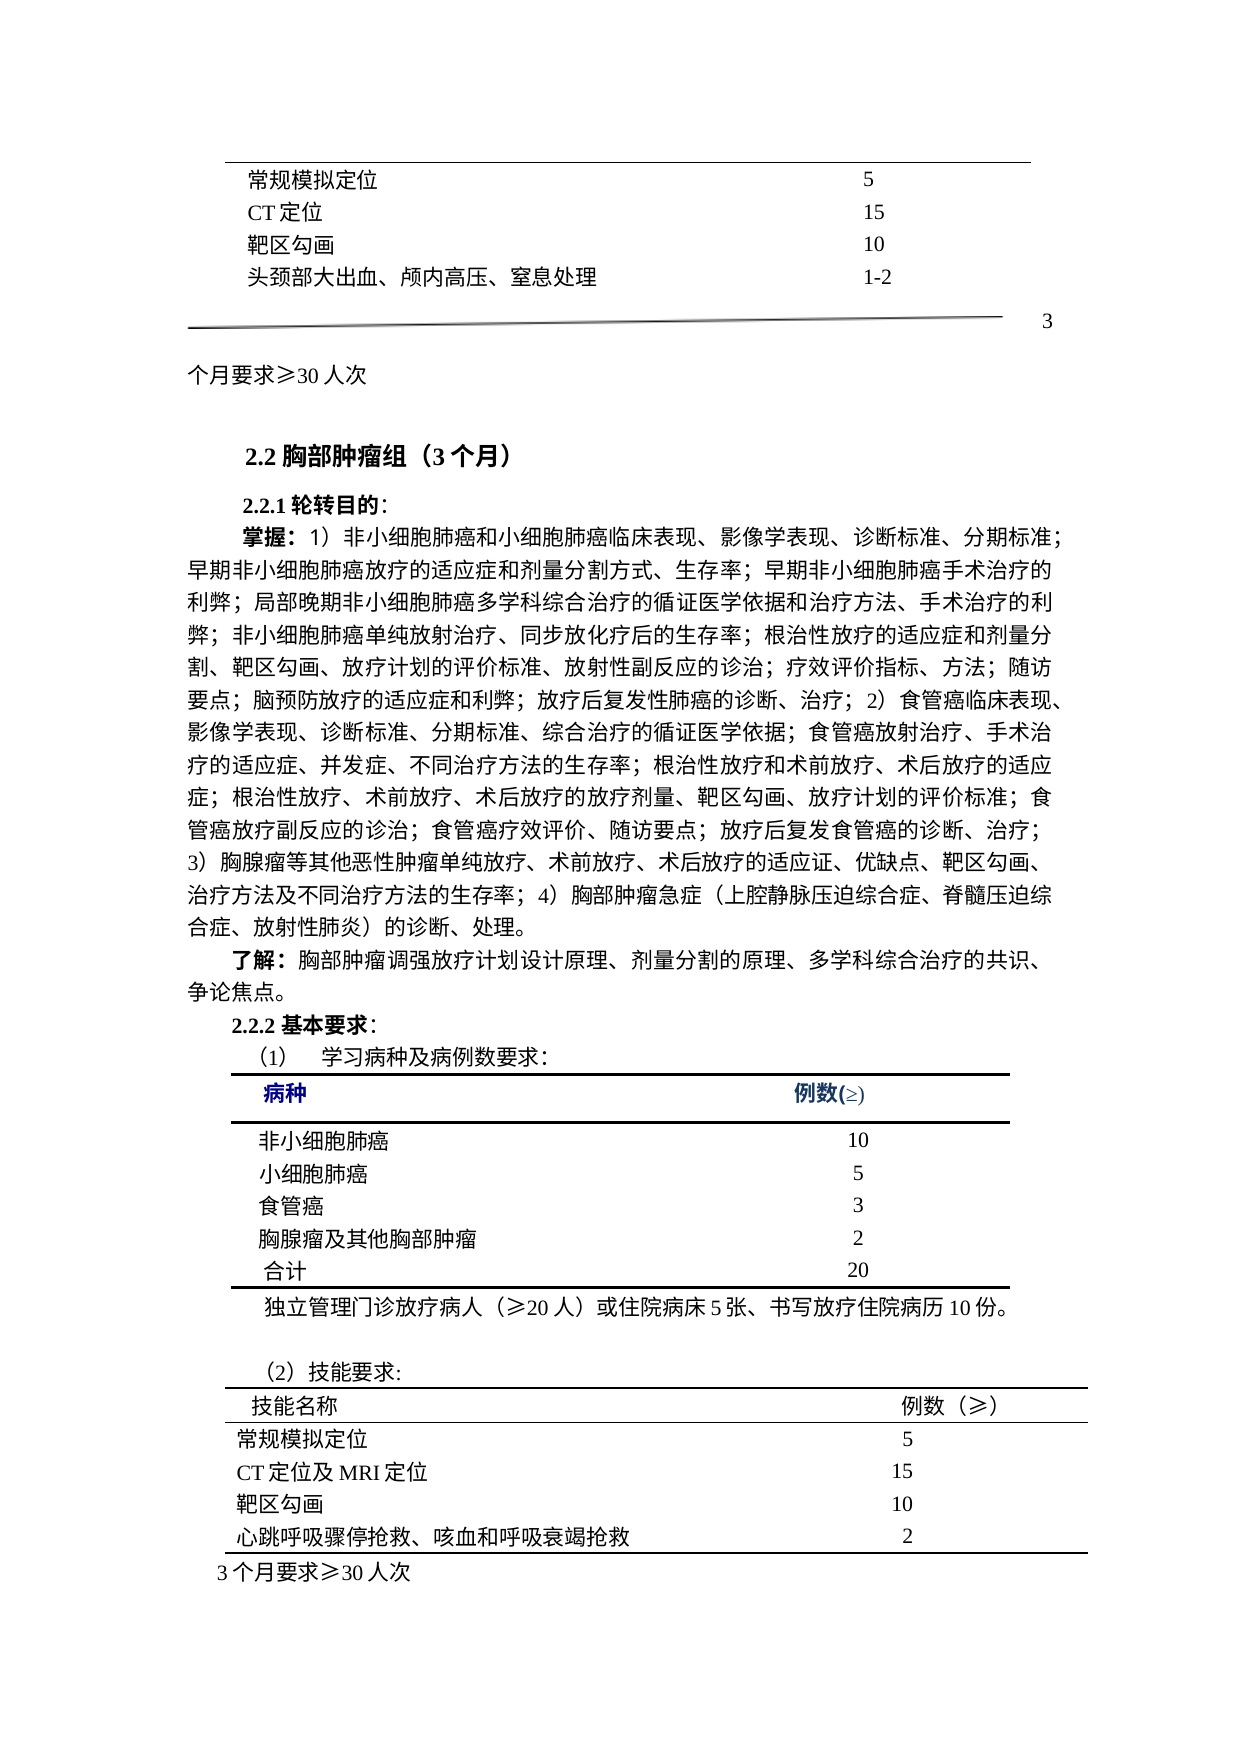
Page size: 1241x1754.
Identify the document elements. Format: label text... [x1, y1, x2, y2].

text 3个月要求≥30人次 [187, 292, 1053, 390]
table_header 病种 [231, 1076, 706, 1121]
text 2.2.1 轮转目的： [187, 487, 1053, 520]
table_cell 小细胞肺癌 [231, 1156, 706, 1189]
table_cell CT定位及MRI定位 [225, 1455, 825, 1487]
table_cell 常规模拟定位 [225, 163, 731, 195]
table_cell 5 [706, 1156, 1010, 1189]
list 学习病种及病例数要求： [246, 1040, 1053, 1072]
table_cell 常规模拟定位 [225, 1423, 825, 1454]
text 掌握：1）非小细胞肺癌和小细胞肺癌临床表现、影像学表现、诊断标准、分期标准；早期非小细胞肺癌放疗的适应症和剂量分割方式、生存率；早期非小细胞肺癌手术治疗的利弊；局部晚期非小细胞肺癌多学科综合治疗的循证医学依据和治疗方法、手术治疗的利弊；非小细胞肺癌单纯放射治疗、同步放化疗后的生存率；根治性放疗的适应症和剂量分割、靶区勾画、放疗计划的评价标准、放射性副反应的诊治；疗效评价指标、方法；随访要点；脑预防放疗的适应症和利弊；放疗后复发性肺癌的诊断、治疗；2）食管癌临床表现、影像学表现、诊断标准、分期标准、综合治疗的循证医学依据；食管癌放射治疗、手术治疗的适应症、并发症、不同治疗方法的生存率；根治性放疗和术前放疗、术后放疗的适应症；根治性放疗、术前放疗、术后放疗的放疗剂量、靶区勾画、放疗计划的评价标准；食管癌放疗副反应的诊治；食管癌疗效评价、随访要点；放疗后复发食管癌的诊断、治疗；3）胸腺瘤等其他恶性肿瘤单纯放疗、术前放疗、术后放疗的适应证、优缺点、靶区勾画、治疗方法及不同治疗方法的生存率；4）胸部肿瘤急症（上腔静脉压迫综合症、脊髓压迫综合症、放射性肺炎）的诊断、处理。 [187, 520, 1053, 942]
table_cell 头颈部大出血、颅内高压、窒息处理 [225, 260, 731, 292]
table_cell 5 [731, 163, 1031, 195]
picture [187, 316, 1004, 329]
table_cell 10 [706, 1124, 1010, 1156]
table_cell 心跳呼吸骤停抢救、咳血和呼吸衰竭抢救 [225, 1520, 825, 1552]
table_cell CT定位 [225, 195, 731, 227]
table_header 技能名称 [225, 1389, 825, 1421]
table_cell 10 [825, 1487, 1088, 1519]
table_header 例数（≥） [825, 1389, 1088, 1421]
text 3个月要求≥30人次 [187, 1554, 1053, 1587]
text 独立管理门诊放疗病人（≥20人）或住院病床5张、书写放疗住院病历10份。 [187, 1289, 1053, 1322]
text 2.2 胸部肿瘤组（3个月） [187, 422, 1053, 487]
text 了解：胸部肿瘤调强放疗计划设计原理、剂量分割的原理、多学科综合治疗的共识、争论焦点。 [187, 942, 1053, 1007]
table_cell 2 [825, 1520, 1088, 1552]
table_header 例数(≥) [706, 1076, 1010, 1121]
table_cell 15 [731, 195, 1031, 227]
table_cell 5 [825, 1423, 1088, 1454]
text （2）技能要求: [187, 1354, 1053, 1387]
table_cell 15 [825, 1455, 1088, 1487]
table_cell 10 [731, 228, 1031, 260]
table_cell 1-2 [731, 260, 1031, 292]
table_cell 靶区勾画 [225, 1487, 825, 1519]
table_cell 2 20 [706, 1221, 1010, 1286]
table_cell 非小细胞肺癌 [231, 1124, 706, 1156]
table_cell 胸腺瘤及其他胸部肿瘤 合计 [231, 1221, 706, 1286]
text 2.2.2 基本要求： [187, 1007, 1053, 1040]
table_cell 食管癌 [231, 1189, 706, 1221]
table_cell 3 [706, 1189, 1010, 1221]
table_cell 靶区勾画 [225, 228, 731, 260]
